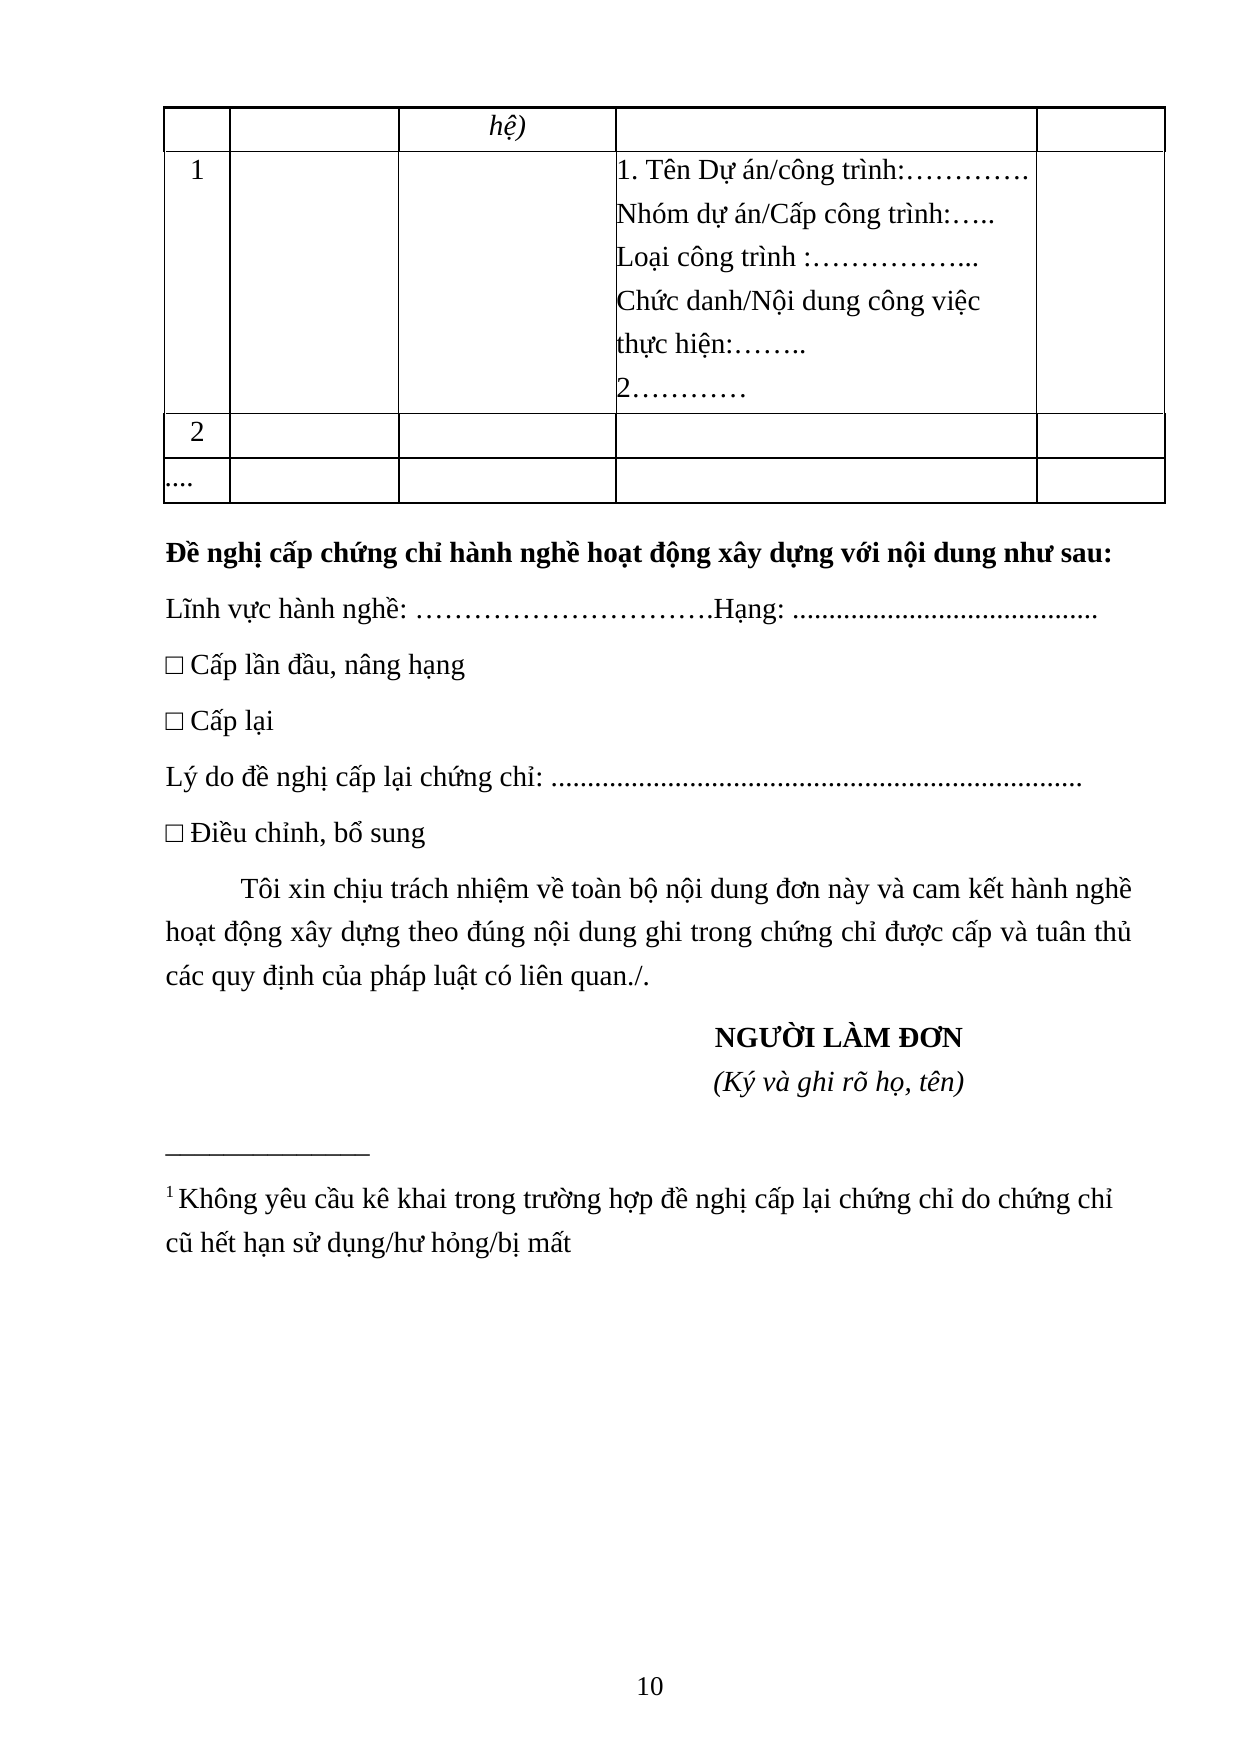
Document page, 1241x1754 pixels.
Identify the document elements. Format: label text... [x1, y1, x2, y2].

text Tôi xin chịu trách nhiệm về toàn bộ nội dung đơn này và cam kết hành nghề hoạt động xây dựng theo đúng nội dung ghi trong chứng chỉ được cấp và tuân thủ các quy định của pháp luật có liên quan./. [165, 871, 1134, 992]
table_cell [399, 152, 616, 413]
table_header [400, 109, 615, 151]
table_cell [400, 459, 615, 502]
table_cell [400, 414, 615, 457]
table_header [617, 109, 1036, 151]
text Lĩnh vực hành nghề: ………………………….Hạng: .......................................... [165, 591, 1134, 624]
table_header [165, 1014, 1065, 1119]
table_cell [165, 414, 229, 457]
text □ Điều chỉnh, bổ sung [165, 815, 1134, 848]
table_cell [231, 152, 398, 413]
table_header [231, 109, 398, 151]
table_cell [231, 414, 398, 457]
text Lý do đề nghị cấp lại chứng chỉ: ......................................................................... [165, 759, 1134, 792]
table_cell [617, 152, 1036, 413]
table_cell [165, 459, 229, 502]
text Đề nghị cấp chứng chỉ hành nghề hoạt động xây dựng với nội dung như sau: [165, 535, 1134, 568]
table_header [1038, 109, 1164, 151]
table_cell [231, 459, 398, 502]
text 1 Không yêu cầu kê khai trong trường hợp đề nghị cấp lại chứng chỉ do chứng chỉ cũ hết hạn sử dụng/hư hỏng/bị mất [165, 1182, 1134, 1259]
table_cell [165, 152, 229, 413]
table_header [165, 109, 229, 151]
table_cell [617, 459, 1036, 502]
text □ Cấp lại [165, 703, 1134, 736]
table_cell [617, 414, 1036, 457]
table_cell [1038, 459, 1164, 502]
text ______________ [165, 1126, 1134, 1159]
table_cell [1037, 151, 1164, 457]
text □ Cấp lần đầu, nâng hạng [165, 647, 1134, 680]
